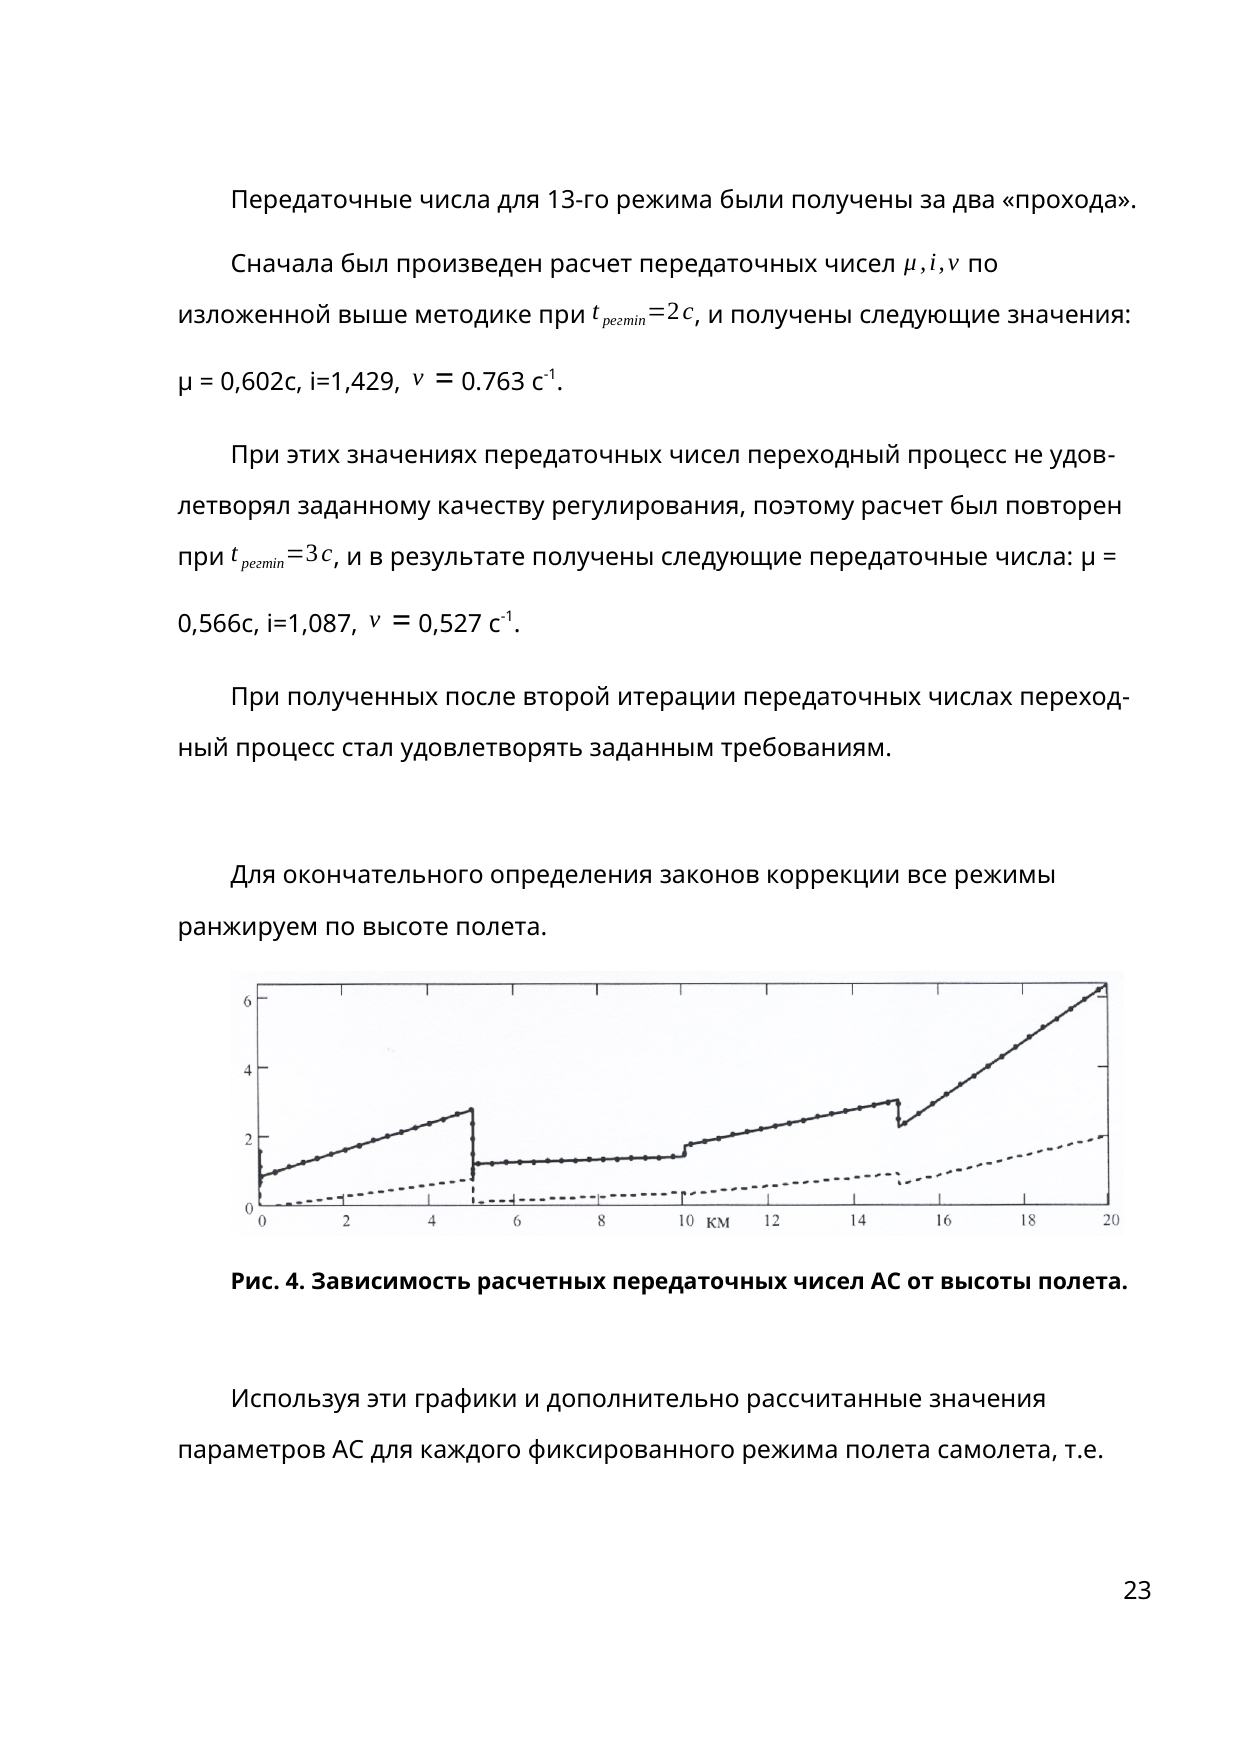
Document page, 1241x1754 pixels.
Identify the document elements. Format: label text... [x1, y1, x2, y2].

text При этих значениях передаточных чисел переходный процесс не удовлетворял заданному качеству регулирования, поэтому расчет был повторен при , и в результате получены следующие передаточные числа: µ = 0,566с, i=1,087, = 0,527 с-1. [177, 437, 1152, 643]
text Передаточные числа для 13-го режима были получены за два «прохода». [177, 182, 1152, 216]
text При полученных после второй итерации передаточных числах переходный процесс стал удовлетворять заданным требованиям. [177, 679, 1152, 764]
picture [230, 971, 1124, 1236]
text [177, 1381, 1152, 1466]
text Сначала был произведен расчет передаточных чисел по изложенной выше методике при , и получены следующие значения: µ = 0,602с, i=1,429, = 0.763 с-1. [177, 245, 1152, 401]
text Для окончательного определения законов коррекции все режимы ранжируем по высоте полета. [177, 857, 1152, 942]
